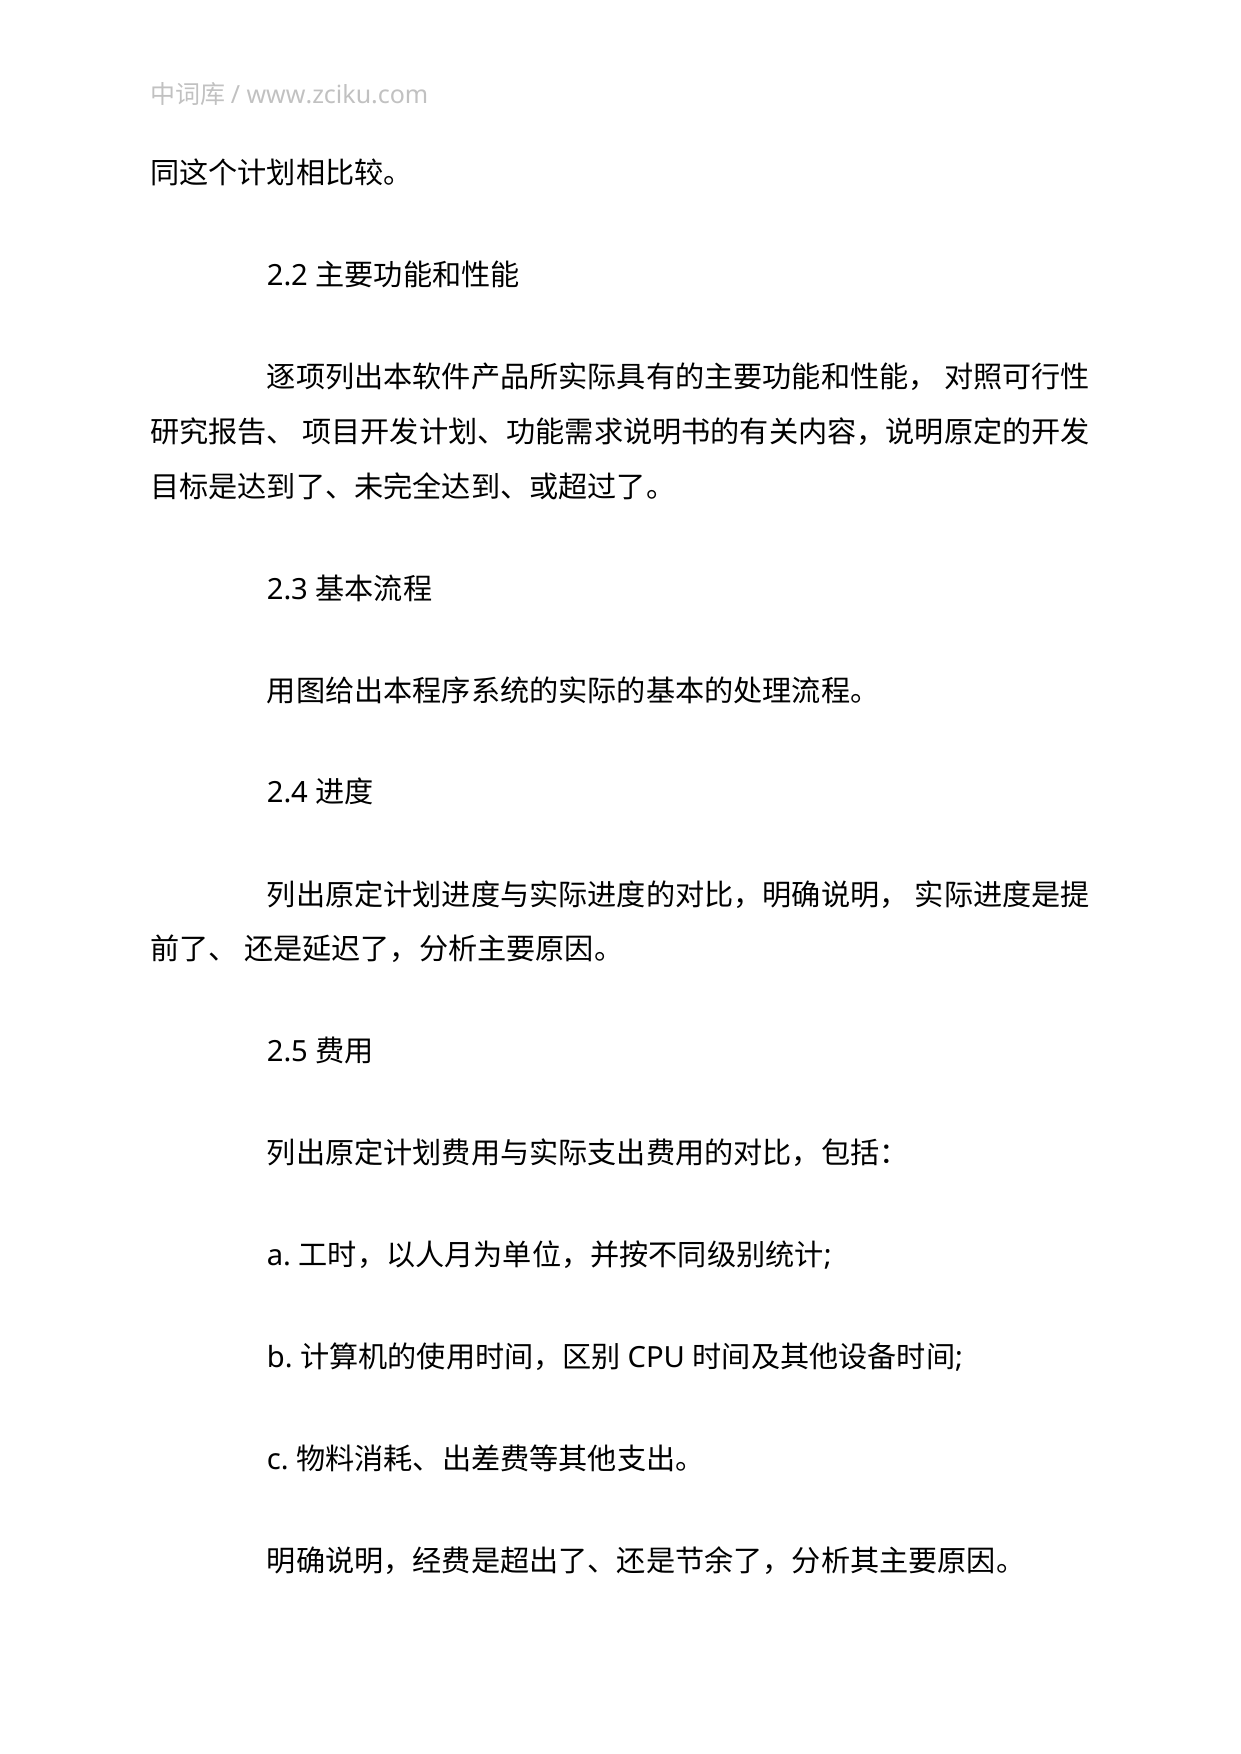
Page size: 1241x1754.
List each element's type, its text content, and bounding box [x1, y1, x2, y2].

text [150, 150, 1090, 192]
text 2.3 基本流程 [150, 565, 1090, 608]
text 明确说明，经费是超出了、还是节余了，分析其主要原因。 [150, 1537, 1090, 1580]
text a. 工时，以人月为单位，并按不同级别统计; [150, 1231, 1090, 1274]
text 逐项列出本软件产品所实际具有的主要功能和性能， 对照可行性研究报告、 项目开发计划、功能需求说明书的有关内容，说明原定的开发目标是达到了、未完全达到、或超过了。 [150, 354, 1090, 506]
text 用图给出本程序系统的实际的基本的处理流程。 [150, 667, 1090, 709]
text 2.2 主要功能和性能 [150, 252, 1090, 294]
text 列出原定计划费用与实际支出费用的对比，包括： [150, 1130, 1090, 1172]
text 2.5 费用 [150, 1028, 1090, 1070]
text c. 物料消耗、出差费等其他支出。 [150, 1435, 1090, 1478]
text b. 计算机的使用时间，区别 CPU 时间及其他设备时间; [150, 1333, 1090, 1376]
text 列出原定计划进度与实际进度的对比，明确说明， 实际进度是提前了、 还是延迟了，分析主要原因。 [150, 871, 1090, 968]
text 2.4 进度 [150, 769, 1090, 811]
